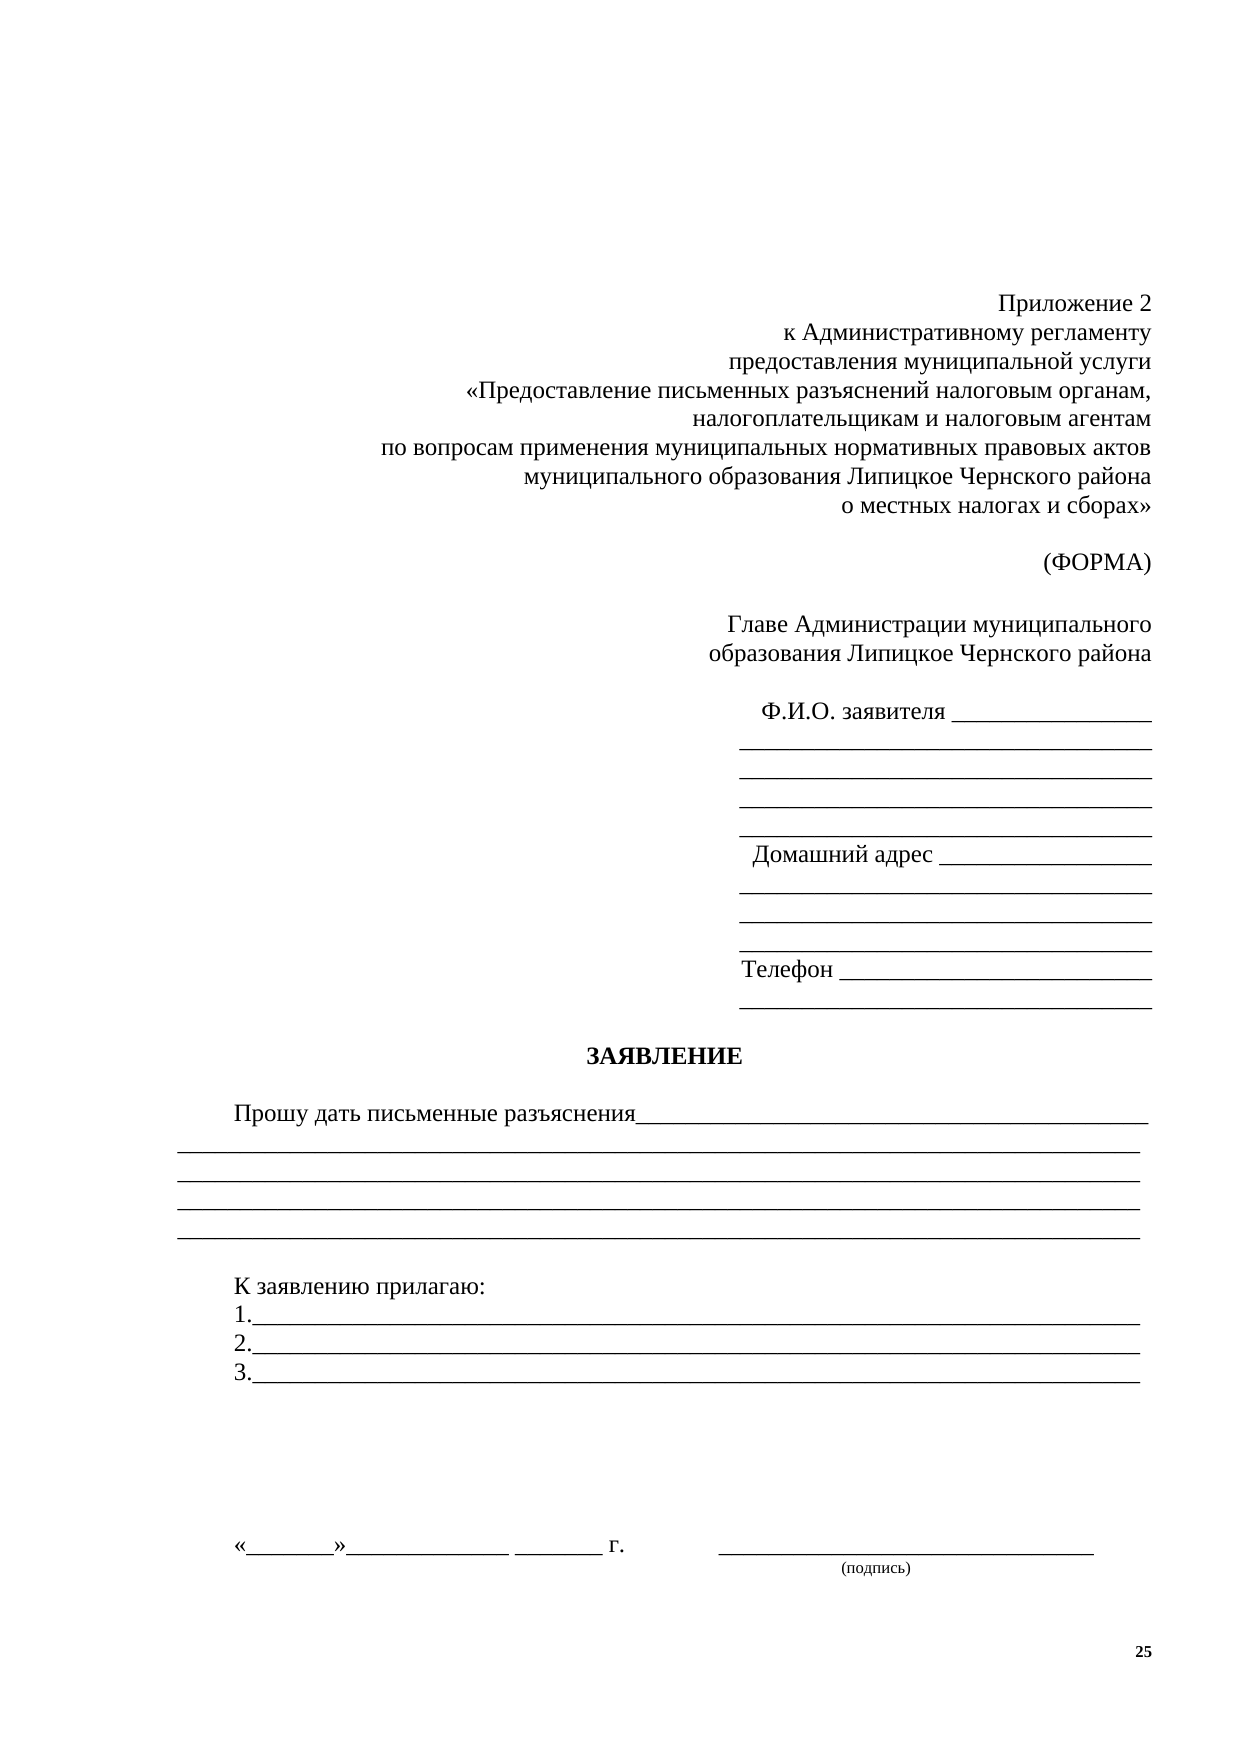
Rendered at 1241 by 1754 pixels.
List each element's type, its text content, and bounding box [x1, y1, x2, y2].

text (ФОРМА) [177, 547, 1152, 576]
text 3._______________________________________________________________________ [177, 1357, 1152, 1386]
text Прошу дать письменные разъяснения_________________________________________ [177, 1098, 1152, 1127]
text (подпись) [767, 1558, 1152, 1577]
text _________________________________ [177, 897, 1152, 926]
text _________________________________ [177, 868, 1152, 897]
text _________________________________ [177, 753, 1152, 782]
text о местных налогах и сборах» [177, 490, 1152, 518]
text образования Липицкое Чернского района [177, 638, 1152, 667]
text 1._______________________________________________________________________ [177, 1299, 1152, 1328]
text по вопросам применения муниципальных нормативных правовых актов [177, 432, 1152, 461]
text Главе Администрации муниципального [177, 609, 1152, 638]
text К заявлению прилагаю: [177, 1271, 1152, 1299]
text муниципального образования Липицкое Чернского района [177, 461, 1152, 490]
text Приложение 2 [177, 288, 1152, 317]
text _________________________________ [177, 811, 1152, 839]
text ЗАЯВЛЕНИЕ [177, 1041, 1152, 1069]
text Телефон _________________________ [177, 954, 1152, 983]
text _________________________________ [177, 983, 1152, 1012]
text 2._______________________________________________________________________ [177, 1328, 1152, 1357]
text предоставления муниципальной услуги [177, 346, 1152, 375]
text __________________________________________________________________________________________________________________________________________________________ __________________________________________________________________________________________________________________________________________________________ [177, 1127, 1152, 1242]
text _________________________________ [177, 724, 1152, 753]
text _________________________________ [177, 782, 1152, 811]
text _________________________________ [177, 926, 1152, 954]
text Домашний адрес _________________ [177, 839, 1152, 868]
text «Предоставление письменных разъяснений налоговым органам, [177, 375, 1152, 403]
text «_______»_____________ _______ г. ______________________________ [177, 1529, 1152, 1558]
text налогоплательщикам и налоговым агентам [177, 403, 1152, 432]
text к Административному регламенту [177, 317, 1152, 346]
text Ф.И.О. заявителя ________________ [177, 696, 1152, 724]
